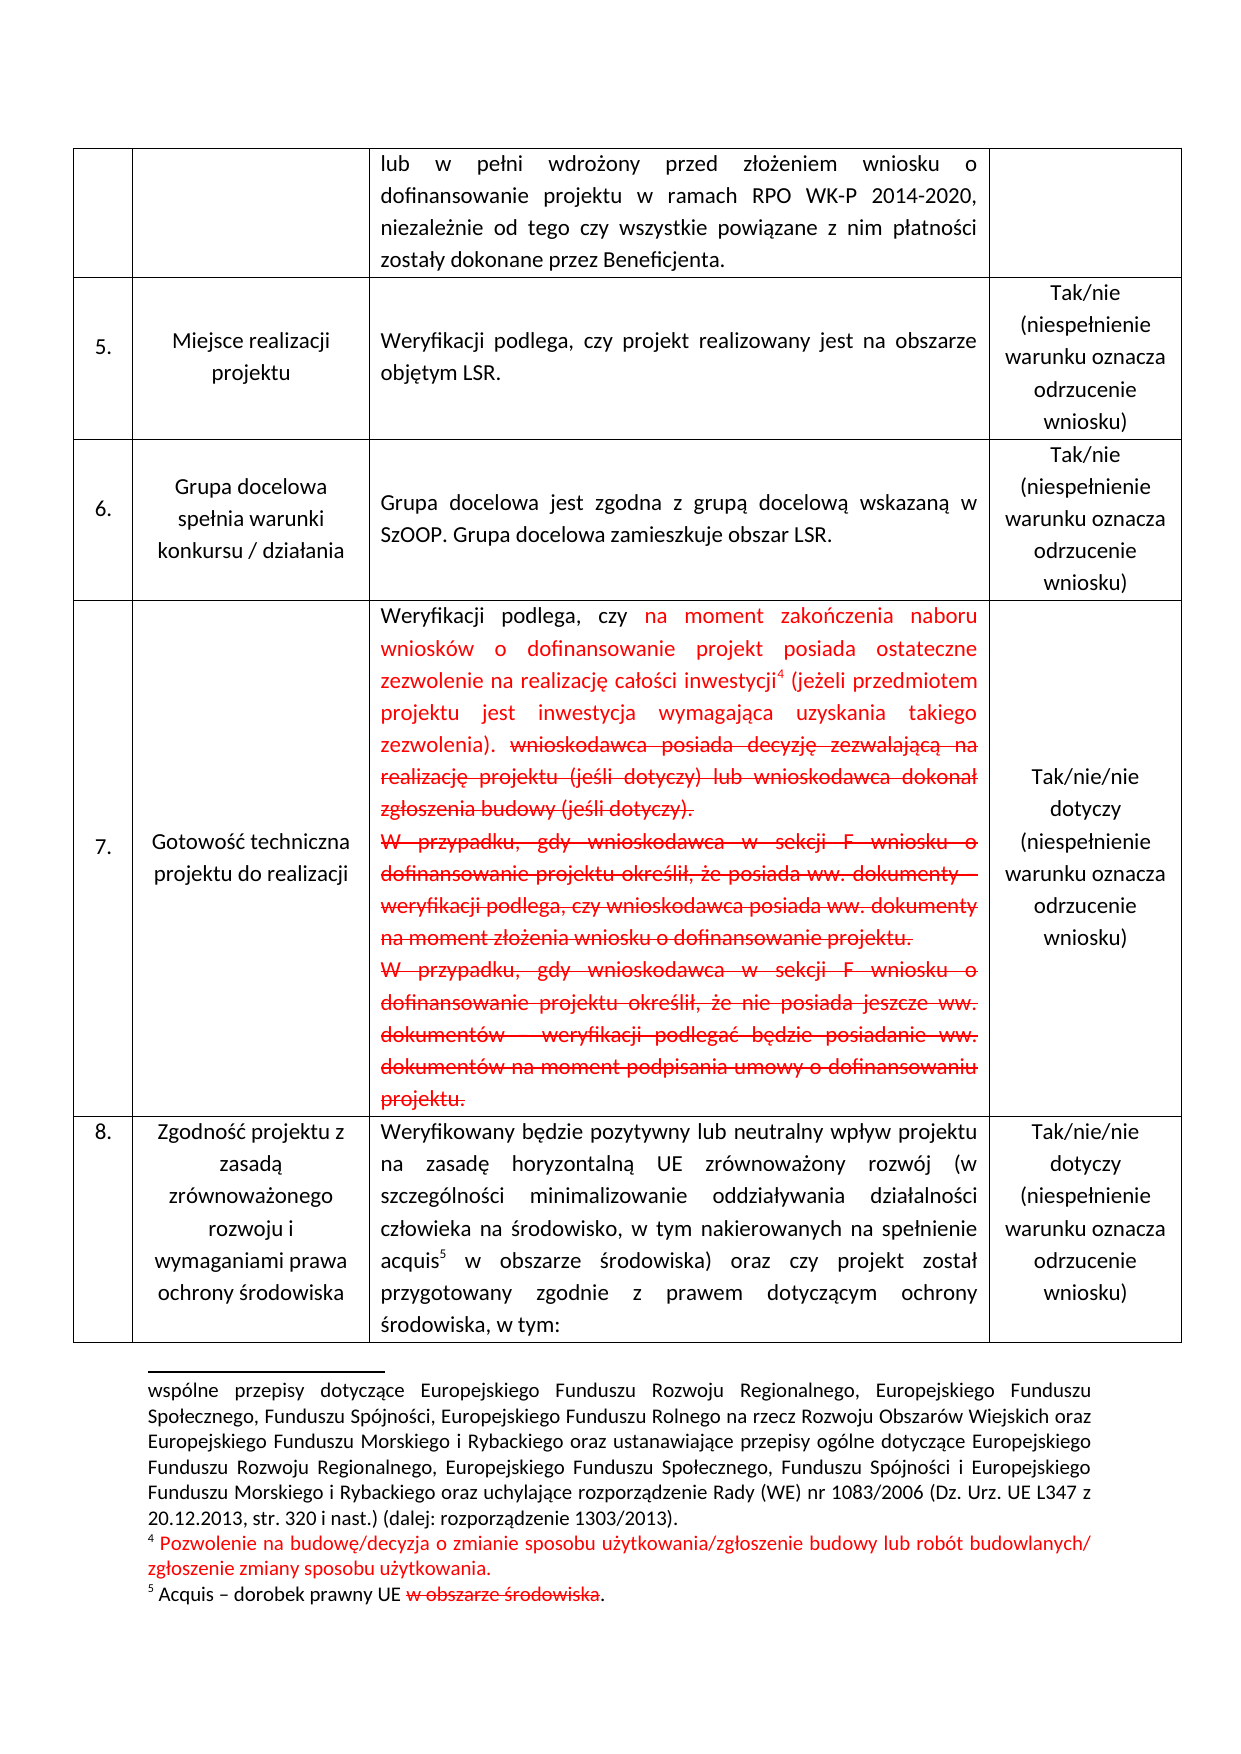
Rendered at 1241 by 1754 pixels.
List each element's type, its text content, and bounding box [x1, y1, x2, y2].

table_cell Gotowość techniczna projektu do realizacji [133, 601, 369, 1116]
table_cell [990, 1117, 1181, 1342]
table_cell Weryfikacji podlega, czy na moment zakończenia naboru wniosków o dofinansowanie projekt posiada ostateczne zezwolenie na realizację całości inwestycji (jeżeli przedmiotem projektu jest inwestycja wymagająca uzyskania takiego zezwolenia). wnioskodawca posiada decyzję zezwalającą na realizację projektu (jeśli dotyczy) lub wnioskodawca dokonał zgłoszenia budowy (jeśli dotyczy). W przypadku, gdy wnioskodawca w sekcji F wniosku o dofinansowanie projektu określił, że posiada ww. dokumenty – weryfikacji podlega, czy wnioskodawca posiada ww. dokumenty na moment złożenia wniosku o dofinansowanie projektu. W przypadku, gdy wnioskodawca w sekcji F wniosku o dofinansowanie projektu określił, że nie posiada jeszcze ww. dokumentów – weryfikacji podlegać będzie posiadanie ww. dokumentów na moment podpisania umowy o dofinansowaniu projektu. [370, 601, 989, 1116]
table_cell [133, 1117, 369, 1342]
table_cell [370, 149, 989, 277]
table_cell 7. [74, 601, 132, 1116]
table_cell Tak/nie (niespełnienie warunku oznacza odrzucenie wniosku) [990, 440, 1181, 600]
table_cell Tak/nie/nie dotyczy (niespełnienie warunku oznacza odrzucenie wniosku) [990, 601, 1181, 1116]
table_cell 4. [74, 149, 132, 277]
table_cell 5. [74, 278, 132, 439]
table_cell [990, 149, 1181, 277]
table_cell Miejsce realizacji projektu [133, 278, 369, 439]
table_cell 6. [74, 440, 132, 600]
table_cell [370, 1117, 989, 1342]
table_cell Tak/nie (niespełnienie warunku oznacza odrzucenie wniosku) [990, 278, 1181, 439]
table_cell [133, 149, 369, 277]
table_cell Grupa docelowa spełnia warunki konkursu / działania [133, 440, 369, 600]
table_cell Grupa docelowa jest zgodna z grupą docelową wskazaną w SzOOP. Grupa docelowa zamieszkuje obszar LSR. [370, 440, 989, 600]
table_cell Weryfikacji podlega, czy projekt realizowany jest na obszarze objętym LSR. [370, 278, 989, 439]
table_cell 8. [74, 1117, 132, 1342]
